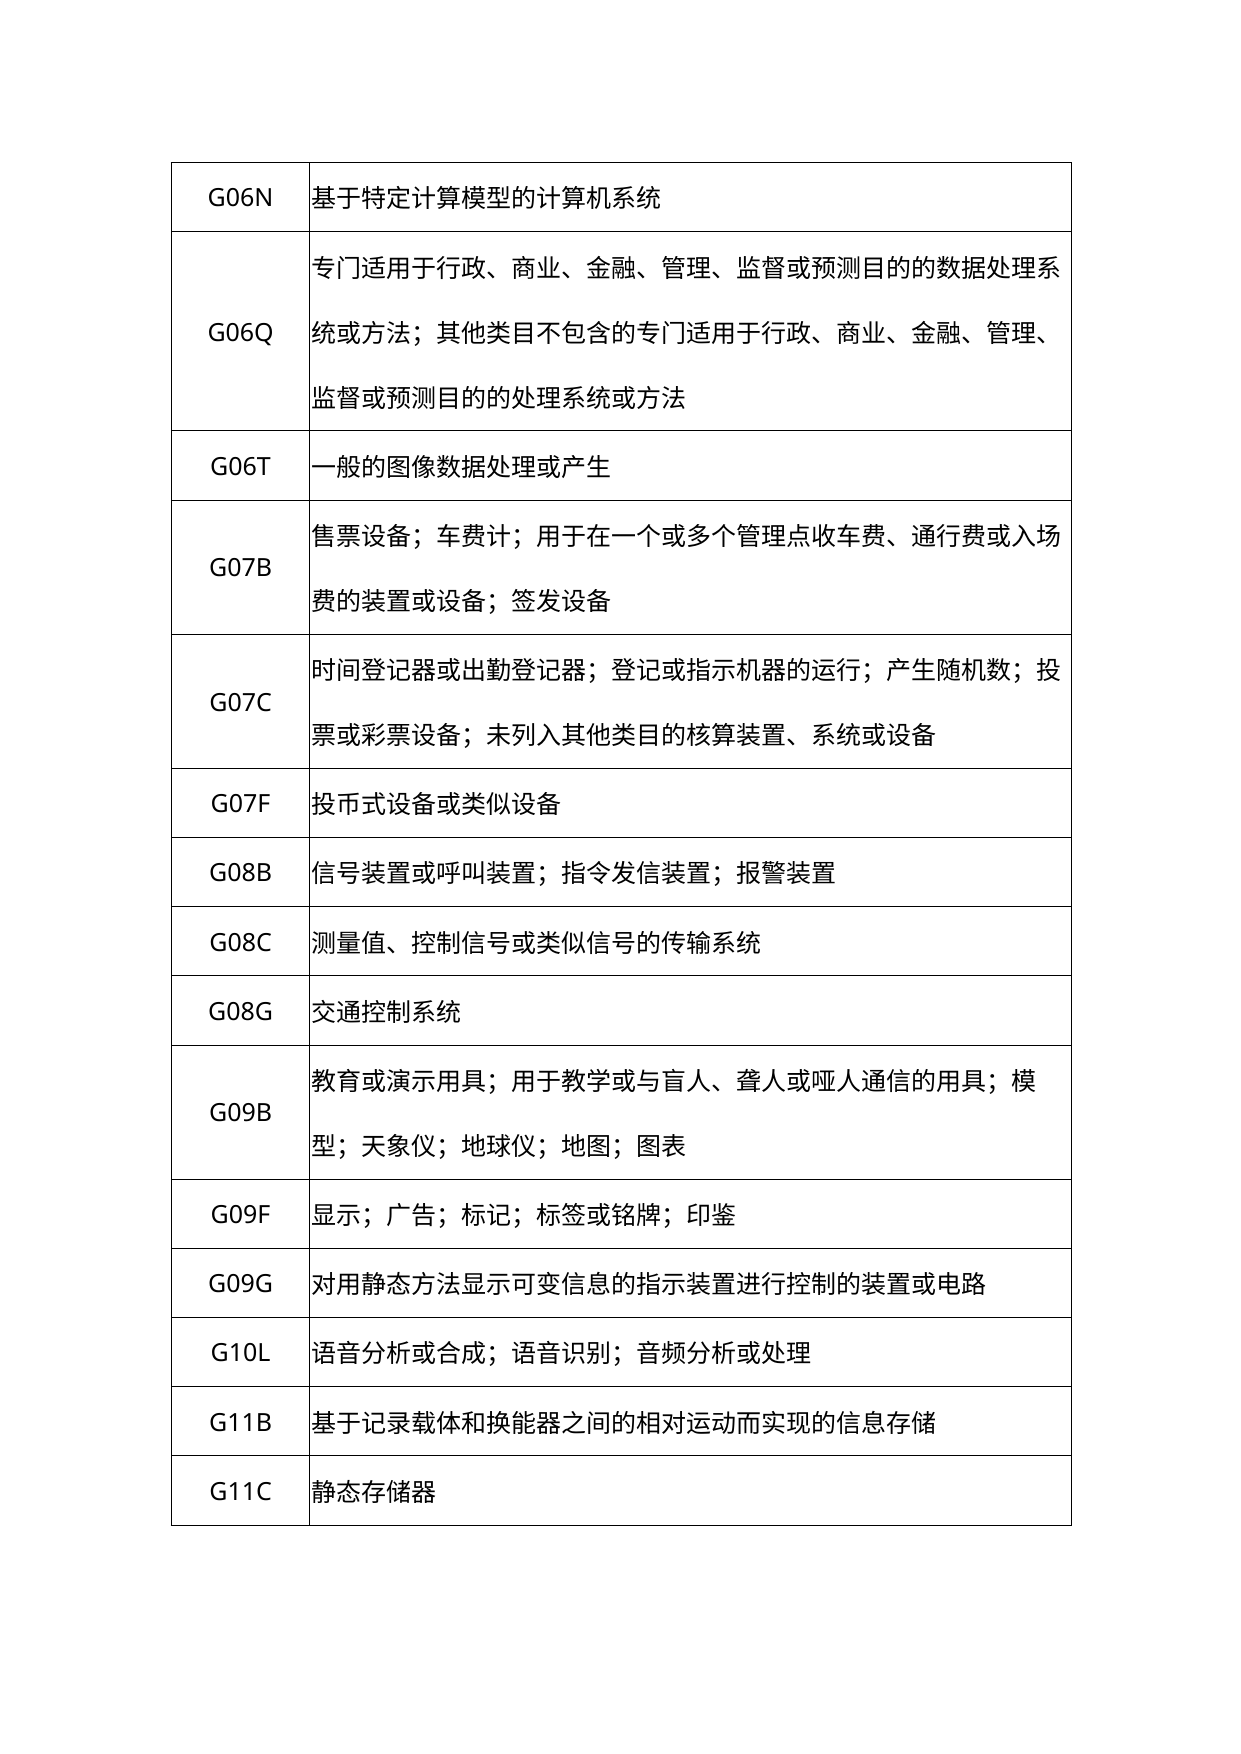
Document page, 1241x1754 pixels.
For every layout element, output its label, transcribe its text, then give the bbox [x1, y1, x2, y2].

table_cell 基于特定计算模型的计算机系统 [310, 163, 1071, 231]
table_cell G06Q [172, 232, 309, 430]
table_cell G09G [172, 1249, 309, 1317]
table_cell 投币式设备或类似设备 [310, 769, 1071, 837]
table_cell 交通控制系统 [310, 976, 1071, 1044]
table_cell 专门适用于行政、商业、金融、管理、监督或预测目的的数据处理系统或方法；其他类目不包含的专门适用于行政、商业、金融、管理、监督或预测目的的处理系统或方法 [310, 232, 1071, 430]
table_cell 对用静态方法显示可变信息的指示装置进行控制的装置或电路 [310, 1249, 1071, 1317]
table_cell 教育或演示用具；用于教学或与盲人、聋人或哑人通信的用具；模型；天象仪；地球仪；地图；图表 [310, 1046, 1071, 1179]
table_cell 一般的图像数据处理或产生 [310, 431, 1071, 499]
table_cell 语音分析或合成；语音识别；音频分析或处理 [310, 1318, 1071, 1386]
table_cell G06N [172, 163, 309, 231]
table_cell G07C [172, 635, 309, 768]
table_cell 基于记录载体和换能器之间的相对运动而实现的信息存储 [310, 1387, 1071, 1455]
table_cell 显示；广告；标记；标签或铭牌；印鉴 [310, 1180, 1071, 1248]
table_cell 时间登记器或出勤登记器；登记或指示机器的运行；产生随机数；投票或彩票设备；未列入其他类目的核算装置、系统或设备 [310, 635, 1071, 768]
table_cell G08C [172, 907, 309, 975]
table_cell G07F [172, 769, 309, 837]
table_cell 静态存储器 [310, 1456, 1071, 1524]
table_cell G11B [172, 1387, 309, 1455]
table_cell G09F [172, 1180, 309, 1248]
table_cell G09B [172, 1046, 309, 1179]
table_cell G08B [172, 838, 309, 906]
table_cell 售票设备；车费计；用于在一个或多个管理点收车费、通行费或入场费的装置或设备；签发设备 [310, 501, 1071, 634]
table_cell G06T [172, 431, 309, 499]
table_cell 测量值、控制信号或类似信号的传输系统 [310, 907, 1071, 975]
table_cell G10L [172, 1318, 309, 1386]
table_cell G11C [172, 1456, 309, 1524]
table_cell 信号装置或呼叫装置；指令发信装置；报警装置 [310, 838, 1071, 906]
table_cell G07B [172, 501, 309, 634]
table_cell G08G [172, 976, 309, 1044]
